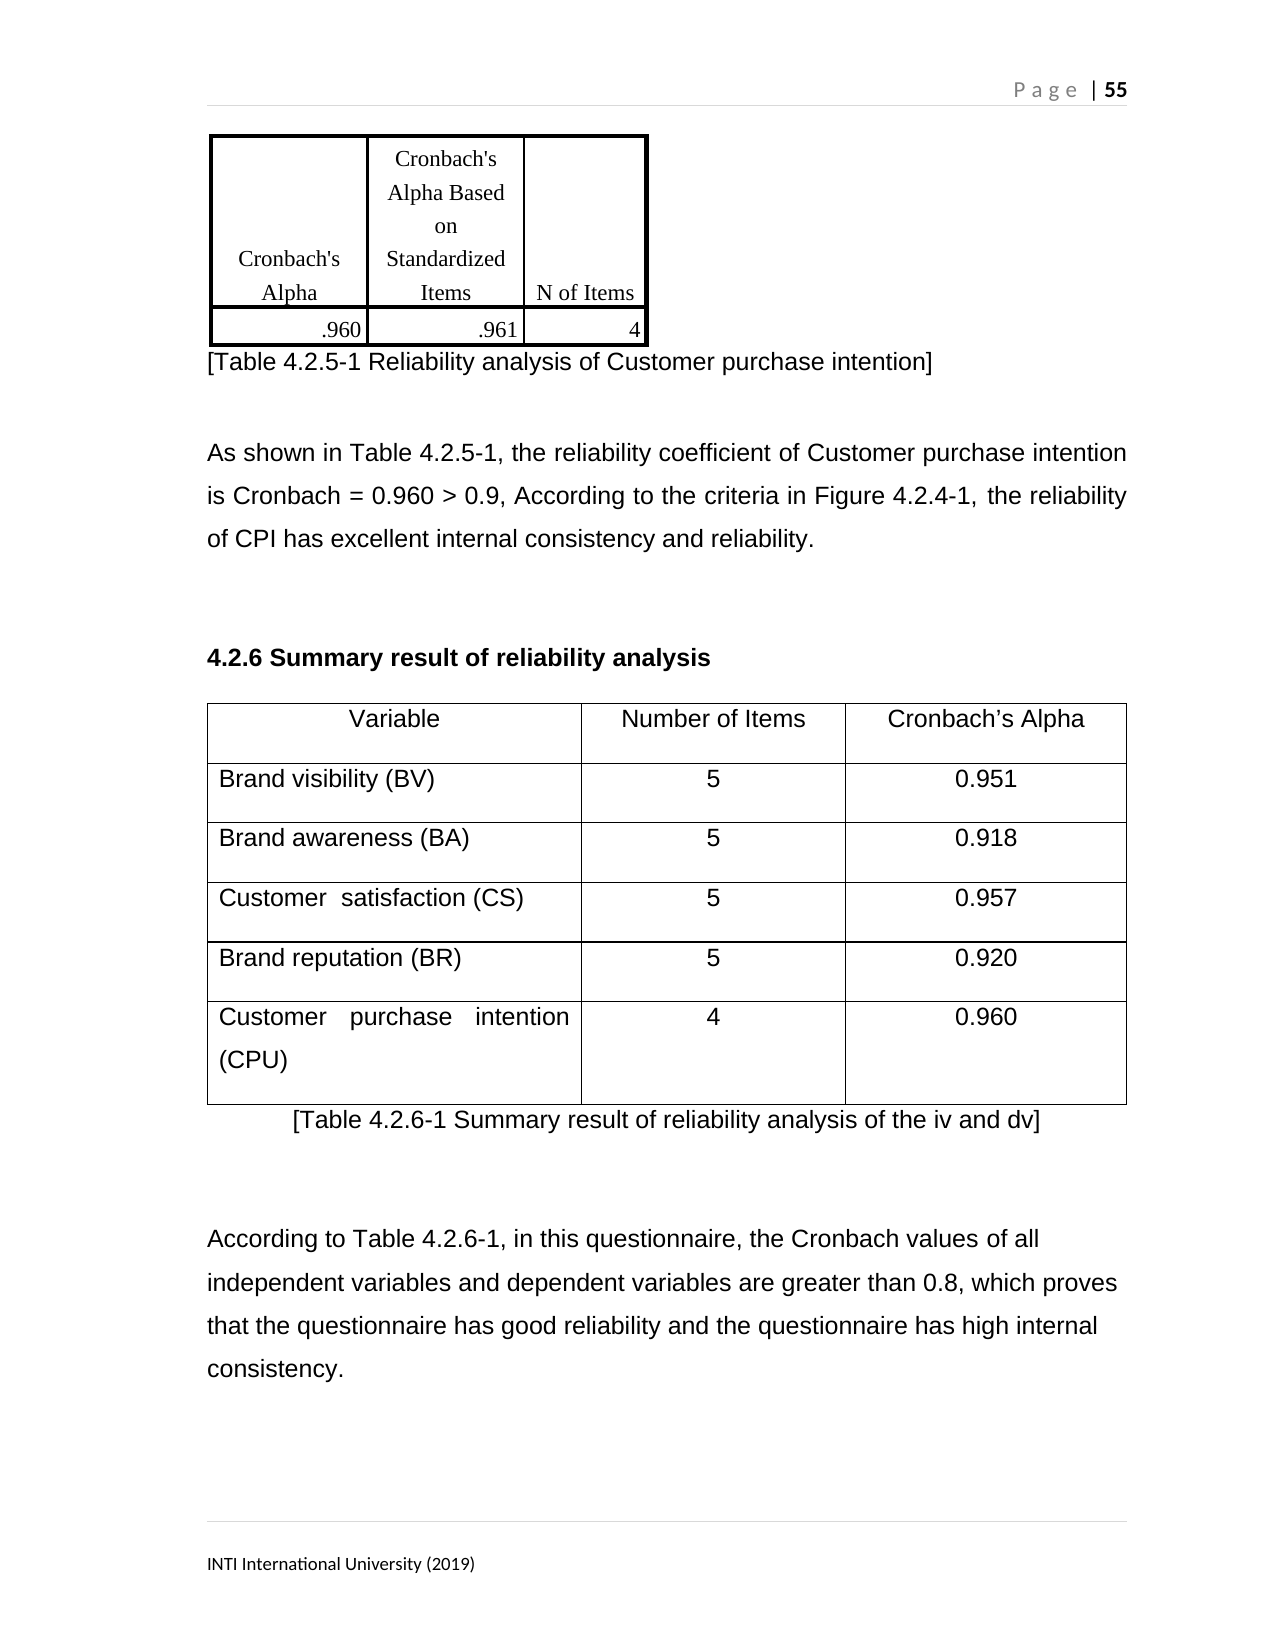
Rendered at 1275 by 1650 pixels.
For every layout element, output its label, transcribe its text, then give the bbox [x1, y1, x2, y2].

table_cell 5 [582, 764, 845, 822]
table_cell Brand reputation (BR) [208, 943, 581, 1001]
text As shown in Table 4.2.5-1, the reliability coefficient ​​of Customer purchase intention is Cronbach = 0.960 > 0.9, According to the criteria in Figure 4.2.4-1, the reliability of CPI has excellent internal consistency and reliability. [207, 437, 1127, 552]
table_cell 0.951 [846, 764, 1126, 822]
text 4.2.6 Summary result of reliability analysis [207, 643, 1127, 672]
table_cell Cronbach's Alpha Based on Standardized Items [369, 138, 523, 305]
table_cell 5 [582, 883, 845, 941]
table_cell 5 [582, 943, 845, 1001]
table_cell 0.957 [846, 883, 1126, 941]
text [Table 4.2.6-1 Summary result of reliability analysis of the iv and dv] [207, 1105, 1127, 1133]
table_cell N of Items [525, 138, 644, 305]
table_cell Brand visibility (BV) [208, 764, 581, 822]
text [Table 4.2.5-1 Reliability analysis of Customer purchase intention] [207, 347, 1127, 375]
table_cell Brand awareness (BA) [208, 823, 581, 882]
table_cell 4 [525, 309, 644, 342]
table_header Number of Items [582, 704, 845, 763]
table_cell 4 [582, 1002, 845, 1104]
table_cell Cronbach's Alpha [213, 138, 366, 305]
table_cell Customer satisfaction (CS) [208, 883, 581, 941]
table_cell 5 [582, 823, 845, 882]
table_cell .960 [213, 309, 366, 342]
text According to Table 4.2.6-1, in this questionnaire, the Cronbach values ​​of all independent variables and dependent variables are greater than 0.8, which proves that the questionnaire has good reliability and the questionnaire has high internal consistency. [207, 1224, 1127, 1382]
table_header Cronbach’s Alpha [846, 704, 1126, 763]
table_header Variable [208, 704, 581, 763]
table_cell .961 [369, 309, 523, 342]
table_cell Customer purchase intention (CPU) [208, 1002, 581, 1104]
table_cell 0.920 [846, 943, 1126, 1001]
table_cell 0.918 [846, 823, 1126, 882]
table_cell 0.960 [846, 1002, 1126, 1104]
